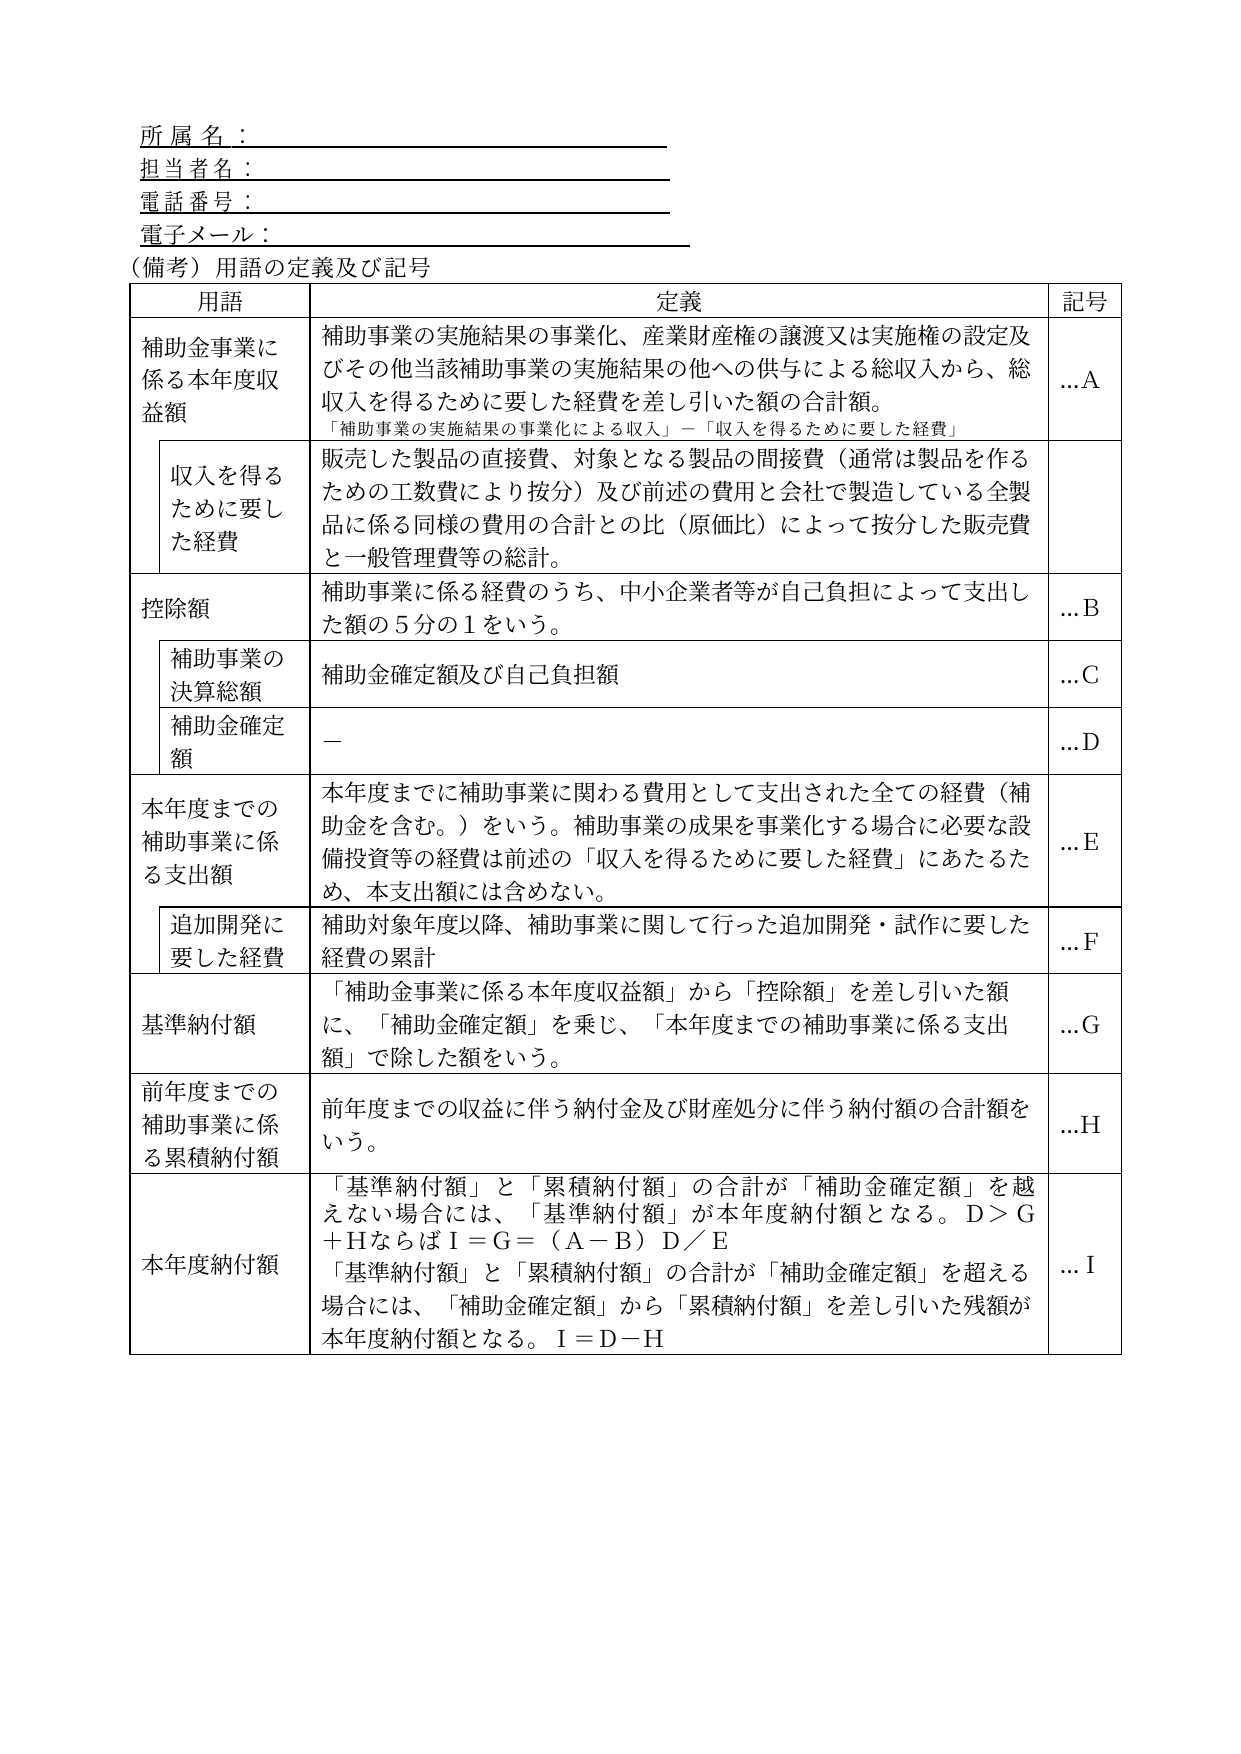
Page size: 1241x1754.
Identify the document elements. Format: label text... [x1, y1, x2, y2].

table_cell …Ｃ [1049, 641, 1121, 707]
table_cell 前年度までの補助事業に係る累積納付額 [131, 1074, 309, 1173]
table_header 記号 [1049, 284, 1121, 317]
table_cell …Ｇ [1049, 974, 1121, 1073]
table_cell 追加開発に要した経費 [160, 908, 309, 973]
table_cell …Ｂ [1049, 574, 1121, 640]
table_cell [131, 640, 159, 774]
text 担当者名： [140, 151, 1122, 184]
table_cell 収入を得るために要した経費 [160, 441, 309, 573]
table_cell 補助事業の 決算総額 [160, 641, 309, 707]
table_cell 補助金事業に係る本年度収益額 [131, 318, 309, 440]
table_cell [131, 906, 159, 973]
text （備考）用語の定義及び記号 [118, 250, 1122, 283]
table_cell 本年度までに補助事業に関わる費用として支出された全ての経費（補助金を含む。）をいう。補助事業の成果を事業化する場合に必要な設備投資等の経費は前述の「収入を得るために要した経費」にあたるため、本支出額には含めない。 [311, 775, 1048, 906]
table_cell 販売した製品の直接費、対象となる製品の間接費（通常は製品を作るための工数費により按分）及び前述の費用と会社で製造している全製品に係る同様の費用の合計との比（原価比）によって按分した販売費と一般管理費等の総計。 [311, 441, 1048, 573]
table_cell …Ｆ [1049, 908, 1121, 973]
table_cell …Ａ [1049, 318, 1121, 440]
table_cell [1049, 441, 1121, 573]
table_cell － [311, 708, 1048, 774]
table_cell [131, 440, 159, 573]
table_cell …Ｄ [1049, 708, 1121, 774]
table_cell 補助事業の実施結果の事業化、産業財産権の譲渡又は実施権の設定及びその他当該補助事業の実施結果の他への供与による総収入から、総収入を得るために要した経費を差し引いた額の合計額。 「補助事業の実施結果の事業化による収入」－「収入を得るために要した経費」 [311, 318, 1048, 440]
table_cell 基準納付額 [131, 974, 309, 1073]
text 電子メール： [140, 217, 1122, 250]
table_cell 前年度までの収益に伴う納付金及び財産処分に伴う納付額の合計額をいう。 [311, 1074, 1048, 1173]
table_cell 補助金確定額及び自己負担額 [311, 641, 1048, 707]
table_cell …Ｅ [1049, 775, 1121, 906]
table_cell 「補助金事業に係る本年度収益額」から「控除額」を差し引いた額に、「補助金確定額」を乗じ、「本年度までの補助事業に係る支出額」で除した額をいう。 [311, 974, 1048, 1073]
table_cell 「基準納付額」と「累積納付額」の合計が「補助金確定額」を越えない場合には、「基準納付額」が本年度納付額となる。Ｄ＞Ｇ＋ＨならばＩ＝Ｇ＝（Ａ－Ｂ）Ｄ／Ｅ 「基準納付額」と「累積納付額」の合計が「補助金確定額」を超える場合には、「補助金確定額」から「累積納付額」を差し引いた残額が本年度納付額となる。Ｉ＝Ｄ－Ｈ [311, 1174, 1048, 1354]
table_cell 控除額 [131, 574, 309, 640]
table_header 定義 [311, 284, 1048, 317]
table_cell 本年度までの補助事業に係る支出額 [131, 775, 309, 906]
table_cell 補助金確定額 [160, 708, 309, 774]
table_cell …Ｈ [1049, 1074, 1121, 1173]
text 所属名： [140, 118, 1122, 151]
table_cell …Ｉ [1049, 1174, 1121, 1354]
table_header 用語 [131, 284, 309, 317]
text 電話番号： [140, 184, 1122, 217]
table_cell 補助事業に係る経費のうち、中小企業者等が自己負担によって支出した額の５分の１をいう。 [311, 574, 1048, 640]
table_cell 本年度納付額 [131, 1174, 309, 1354]
table_cell 補助対象年度以降、補助事業に関して行った追加開発・試作に要した経費の累計 [311, 908, 1048, 973]
